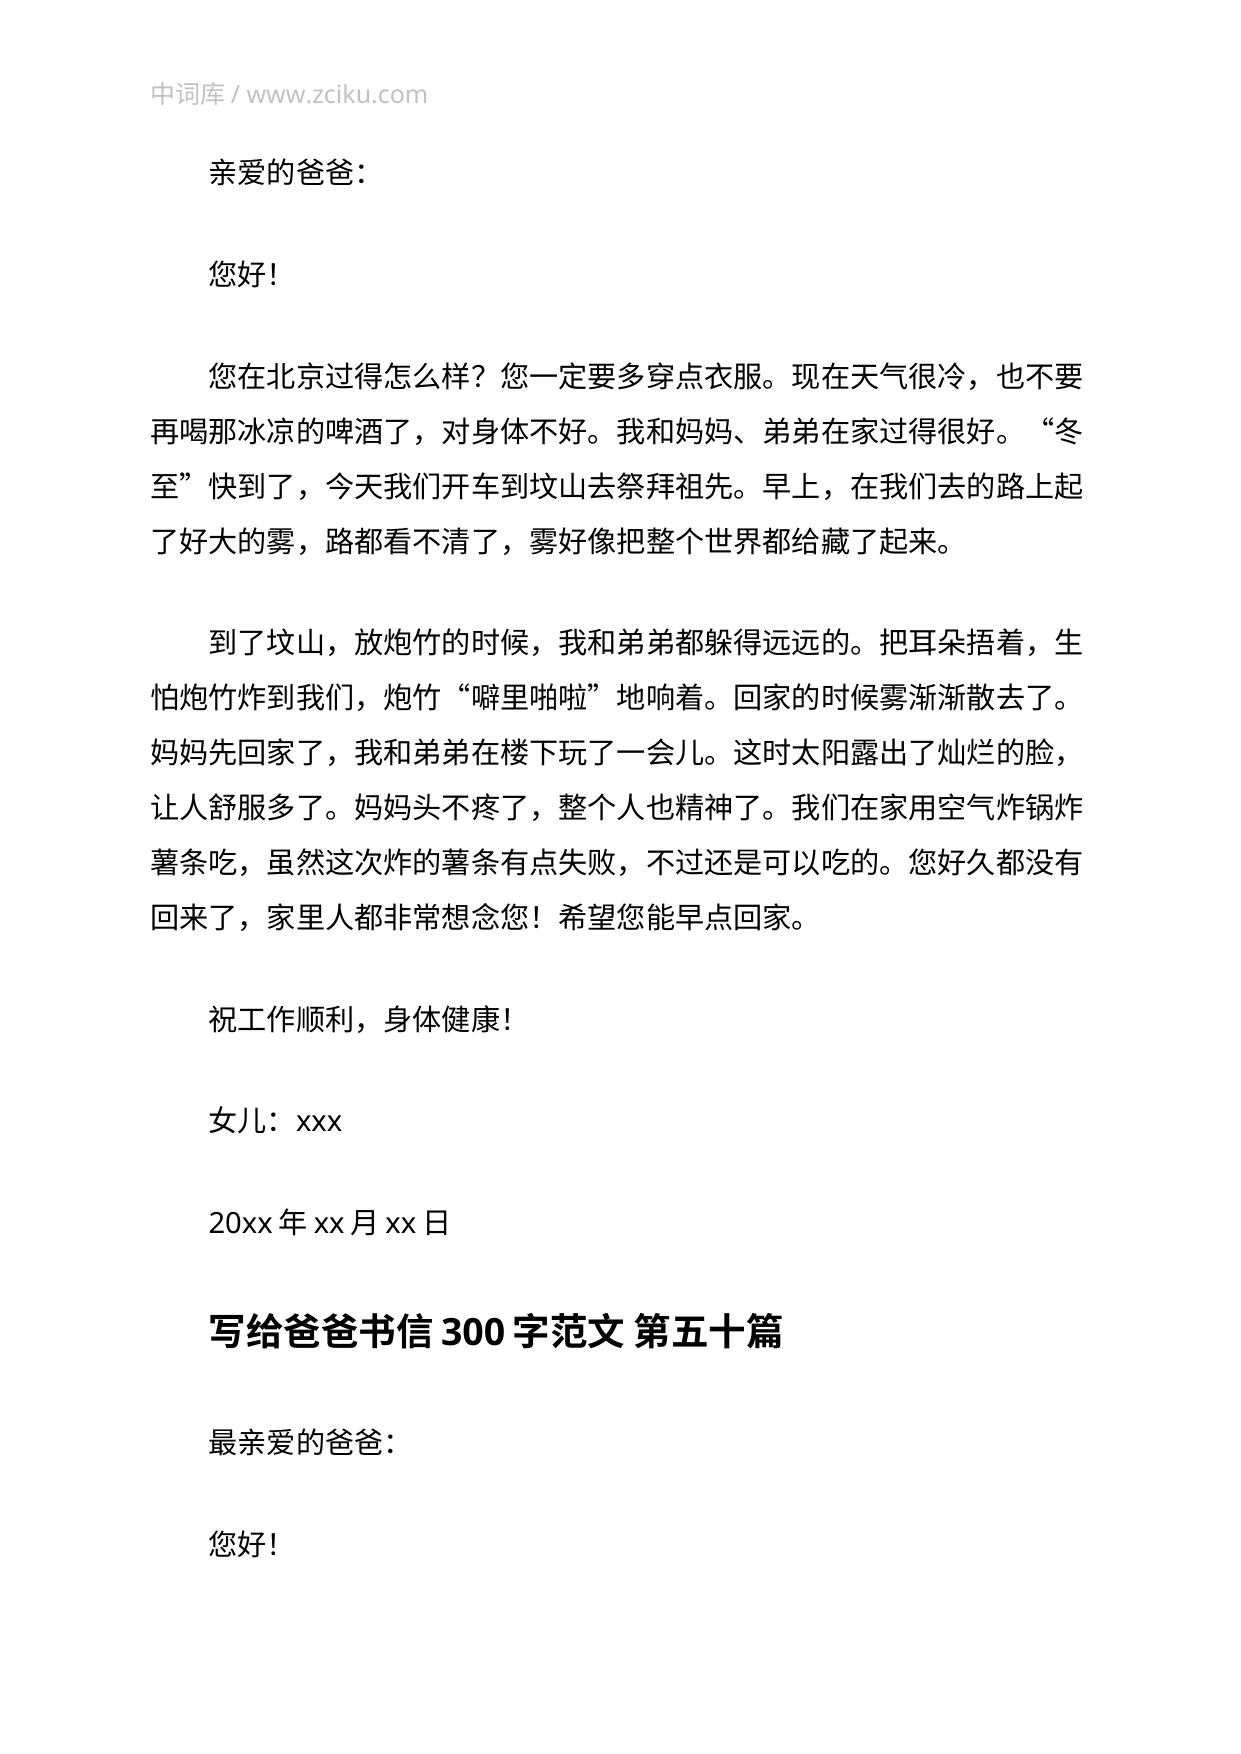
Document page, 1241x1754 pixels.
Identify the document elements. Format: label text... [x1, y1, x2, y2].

text 您好！ [150, 1521, 1090, 1564]
text 写给爸爸书信300字范文 第五十篇 [150, 1302, 1090, 1356]
text 20xx年xx月xx日 [150, 1200, 1090, 1242]
text 您好！ [150, 252, 1090, 294]
text 女儿：xxx [150, 1098, 1090, 1140]
text 到了坟山，放炮竹的时候，我和弟弟都躲得远远的。把耳朵捂着，生怕炮竹炸到我们，炮竹“噼里啪啦”地响着。回家的时候雾渐渐散去了。妈妈先回家了，我和弟弟在楼下玩了一会儿。这时太阳露出了灿烂的脸，让人舒服多了。妈妈头不疼了，整个人也精神了。我们在家用空气炸锅炸薯条吃，虽然这次炸的薯条有点失败，不过还是可以吃的。您好久都没有回来了，家里人都非常想念您！希望您能早点回家。 [150, 620, 1090, 937]
text 祝工作顺利，身体健康！ [150, 996, 1090, 1038]
text 最亲爱的爸爸： [150, 1419, 1090, 1462]
text 您在北京过得怎么样？您一定要多穿点衣服。现在天气很冷，也不要再喝那冰凉的啤酒了，对身体不好。我和妈妈、弟弟在家过得很好。“冬至”快到了，今天我们开车到坟山去祭拜祖先。早上，在我们去的路上起了好大的雾，路都看不清了，雾好像把整个世界都给藏了起来。 [150, 353, 1090, 561]
text 亲爱的爸爸： [150, 150, 1090, 192]
